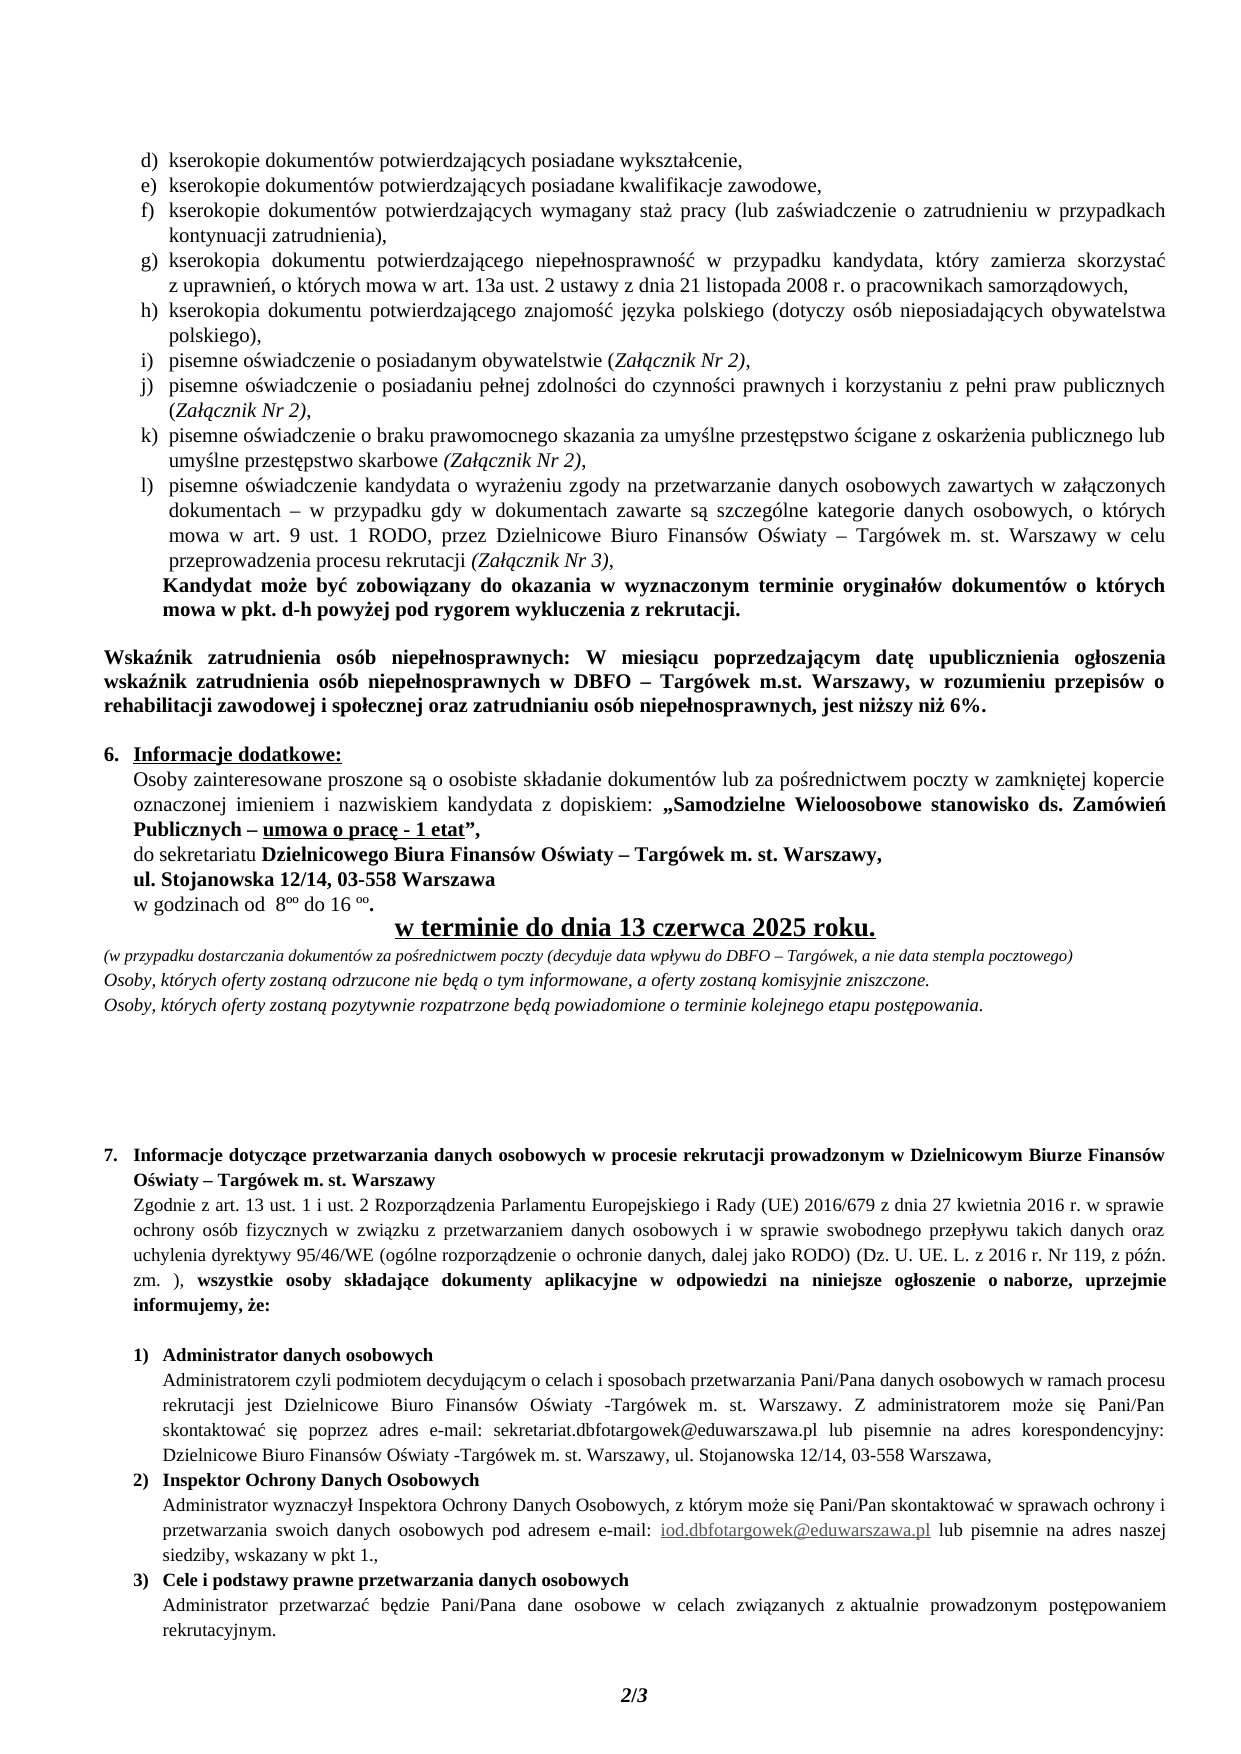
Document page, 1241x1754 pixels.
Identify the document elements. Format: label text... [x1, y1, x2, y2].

text Administrator wyznaczył Inspektora Ochrony Danych Osobowych, z którym może się Pani/Pan skontaktować w sprawach ochrony i przetwarzania swoich danych osobowych pod adresem e-mail: iod.dbfotargowek@eduwarszawa.pl lub pisemnie na adres naszej siedziby, wskazany w pkt 1., [162, 1491, 1167, 1566]
list Administrator danych osobowych [133, 1341, 1167, 1366]
list kserokopie dokumentów potwierdzających posiadane kwalifikacje zawodowe, [141, 173, 1167, 198]
list kserokopie dokumentów potwierdzających wymagany staż pracy (lub zaświadczenie o zatrudnieniu w przypadkach kontynuacji zatrudnienia), [141, 198, 1167, 248]
list pisemne oświadczenie kandydata o wyrażeniu zgody na przetwarzanie danych osobowych zawartych w załączonych dokumentach – w przypadku gdy w dokumentach zawarte są szczególne kategorie danych osobowych, o których mowa w art. 9 ust. 1 RODO, przez Dzielnicowe Biuro Finansów Oświaty – Targówek m. st. Warszawy w celu przeprowadzenia procesu rekrutacji (Załącznik Nr 3), [141, 473, 1167, 573]
text Administratorem czyli podmiotem decydującym o celach i sposobach przetwarzania Pani/Pana danych osobowych w ramach procesu rekrutacji jest Dzielnicowe Biuro Finansów Oświaty -Targówek m. st. Warszawy. Z administratorem może się Pani/Pan skontaktować się poprzez adres e-mail: sekretariat.dbfotargowek@eduwarszawa.pl lub pisemnie na adres korespondencyjny: Dzielnicowe Biuro Finansów Oświaty -Targówek m. st. Warszawy, ul. Stojanowska 12/14, 03-558 Warszawa, [162, 1366, 1167, 1466]
text w terminie do dnia 13 czerwca 2025 roku. [103, 916, 1167, 941]
list kserokopia dokumentu potwierdzającego znajomość języka polskiego (dotyczy osób nieposiadających obywatelstwa polskiego), [141, 298, 1167, 348]
text (w przypadku dostarczania dokumentów za pośrednictwem poczty (decyduje data wpływu do DBFO – Targówek, a nie data stempla pocztowego) [103, 941, 1167, 966]
list pisemne oświadczenie o braku prawomocnego skazania za umyślne przestępstwo ścigane z oskarżenia publicznego lub umyślne przestępstwo skarbowe (Załącznik Nr 2), [141, 423, 1167, 473]
text Osoby, których oferty zostaną odrzucone nie będą o tym informowane, a oferty zostaną komisyjnie zniszczone. [103, 966, 1167, 991]
list Cele i podstawy prawne przetwarzania danych osobowych [133, 1566, 1167, 1591]
list pisemne oświadczenie o posiadaniu pełnej zdolności do czynności prawnych i korzystaniu z pełni praw publicznych (Załącznik Nr 2), [141, 373, 1167, 423]
list Informacje dotyczące przetwarzania danych osobowych w procesie rekrutacji prowadzonym w Dzielnicowym Biurze Finansów Oświaty – Targówek m. st. Warszawy [103, 1141, 1167, 1191]
text ul. Stojanowska 12/14, 03-558 Warszawa [133, 866, 1167, 891]
list pisemne oświadczenie o posiadanym obywatelstwie (Załącznik Nr 2), [141, 348, 1167, 373]
text Zgodnie z art. 13 ust. 1 i ust. 2 Rozporządzenia Parlamentu Europejskiego i Rady (UE) 2016/679 z dnia 27 kwietnia 2016 r. w sprawie ochrony osób fizycznych w związku z przetwarzaniem danych osobowych i w sprawie swobodnego przepływu takich danych oraz uchylenia dyrektywy 95/46/WE (ogólne rozporządzenie o ochronie danych, dalej jako RODO) (Dz. U. UE. L. z 2016 r. Nr 119, z późn. zm. ), wszystkie osoby składające dokumenty aplikacyjne w odpowiedzi na niniejsze ogłoszenie o naborze, uprzejmie informujemy, że: [133, 1191, 1167, 1316]
list Inspektor Ochrony Danych Osobowych [133, 1466, 1167, 1491]
text Administrator przetwarzać będzie Pani/Pana dane osobowe w celach związanych z aktualnie prowadzonym postępowaniem rekrutacyjnym. [162, 1591, 1167, 1641]
list kserokopia dokumentu potwierdzającego niepełnosprawność w przypadku kandydata, który zamierza skorzystać z uprawnień, o których mowa w art. 13a ust. 2 ustawy z dnia 21 listopada 2008 r. o pracownikach samorządowych, [141, 248, 1167, 298]
text Osoby, których oferty zostaną pozytywnie rozpatrzone będą powiadomione o terminie kolejnego etapu postępowania. [103, 991, 1167, 1016]
text Osoby zainteresowane proszone są o osobiste składanie dokumentów lub za pośrednictwem poczty w zamkniętej kopercie oznaczonej imieniem i nazwiskiem kandydata z dopiskiem: „Samodzielne Wieloosobowe stanowisko ds. Zamówień Publicznych – umowa o pracę - 1 etat”, [133, 766, 1167, 841]
list Informacje dodatkowe: [103, 741, 1167, 766]
text Wskaźnik zatrudnienia osób niepełnosprawnych: W miesiącu poprzedzającym datę upublicznienia ogłoszenia wskaźnik zatrudnienia osób niepełnosprawnych w DBFO – Targówek m.st. Warszawy, w rozumieniu przepisów o rehabilitacji zawodowej i społecznej oraz zatrudnianiu osób niepełnosprawnych, jest niższy niż 6%. [103, 645, 1167, 717]
text Kandydat może być zobowiązany do okazania w wyznaczonym terminie oryginałów dokumentów o których mowa w pkt. d-h powyżej pod rygorem wykluczenia z rekrutacji. [162, 573, 1167, 621]
text do sekretariatu Dzielnicowego Biura Finansów Oświaty – Targówek m. st. Warszawy, [133, 841, 1167, 866]
text w godzinach od 8ºº do 16 ºº. [133, 891, 1167, 916]
list kserokopie dokumentów potwierdzających posiadane wykształcenie, [141, 148, 1167, 173]
